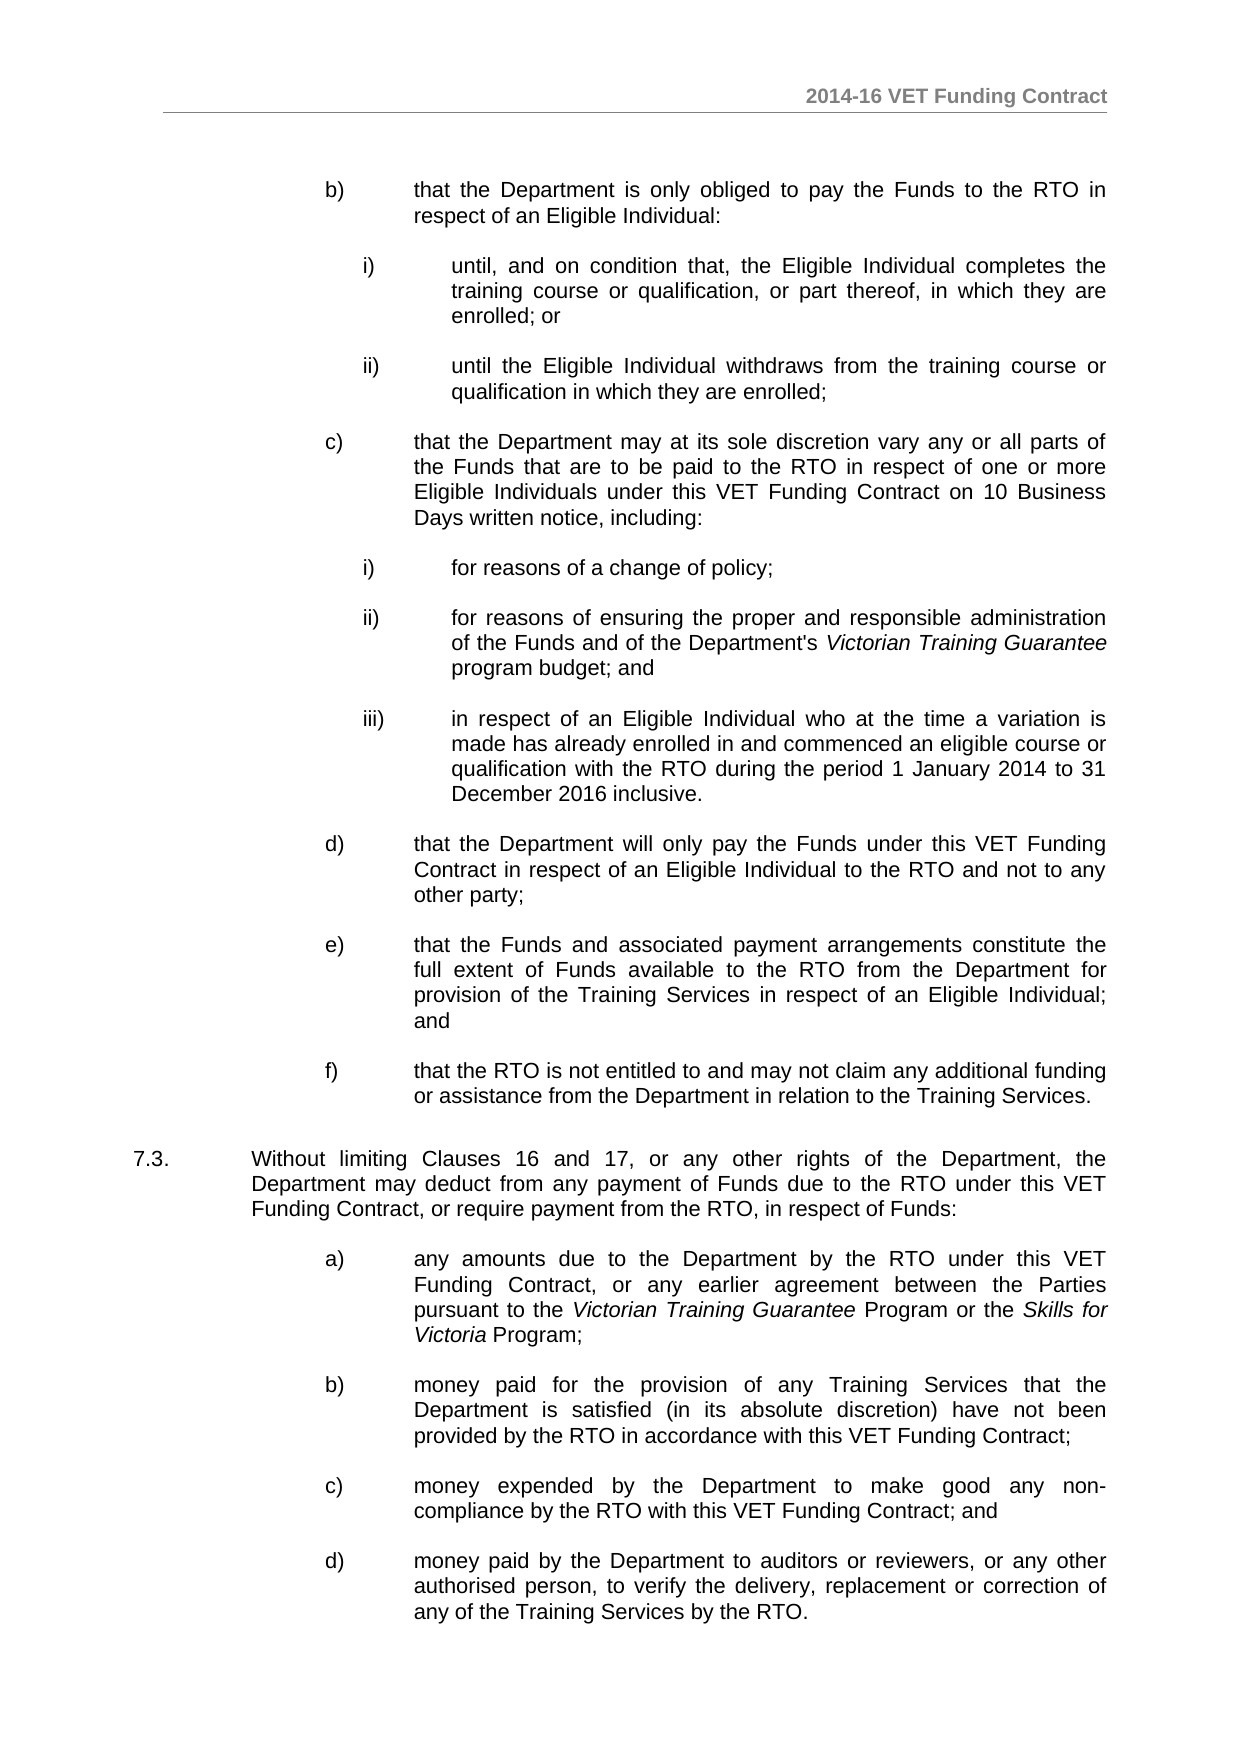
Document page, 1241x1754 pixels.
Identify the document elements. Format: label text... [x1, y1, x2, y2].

subtitle until, and on condition that, the Eligible Individual completes the training course or qualification, or part thereof, in which they are enrolled; or [363, 253, 1107, 328]
subtitle money paid for the provision of any Training Services that the Department is satisfied (in its absolute discretion) have not been provided by the RTO in accordance with this VET Funding Contract; [325, 1372, 1107, 1448]
subtitle that the RTO is not entitled to and may not claim any additional funding or assistance from the Department in relation to the Training Services. [325, 1058, 1107, 1108]
subtitle that the Department will only pay the Funds under this VET Funding Contract in respect of an Eligible Individual to the RTO and not to any other party; [325, 831, 1107, 907]
subtitle until the Eligible Individual withdraws from the training course or qualification in which they are enrolled; [363, 353, 1107, 404]
subtitle for reasons of ensuring the proper and responsible administration of the Funds and of the Department's Victorian Training Guarantee program budget; and [363, 605, 1107, 680]
subtitle money paid by the Department to auditors or reviewers, or any other authorised person, to verify the delivery, replacement or correction of any of the Training Services by the RTO. [325, 1548, 1107, 1624]
subtitle money expended by the Department to make good any non-compliance by the RTO with this VET Funding Contract; and [325, 1473, 1107, 1523]
subtitle Without limiting Clauses 16 and 17, or any other rights of the Department, the Department may deduct from any payment of Funds due to the RTO under this VET Funding Contract, or require payment from the RTO, in respect of Funds: [133, 1146, 1107, 1221]
subtitle that the Department is only obliged to pay the Funds to the RTO in respect of an Eligible Individual: [325, 177, 1107, 228]
subtitle any amounts due to the Department by the RTO under this VET Funding Contract, or any earlier agreement between the Parties pursuant to the Victorian Training Guarantee Program or the Skills for Victoria Program; [325, 1246, 1107, 1347]
subtitle for reasons of a change of policy; [363, 554, 1107, 580]
subtitle that the Funds and associated payment arrangements constitute the full extent of Funds available to the RTO from the Department for provision of the Training Services in respect of an Eligible Individual; and [325, 932, 1107, 1033]
subtitle that the Department may at its sole discretion vary any or all parts of the Funds that are to be paid to the RTO in respect of one or more Eligible Individuals under this VET Funding Contract on 10 Business Days written notice, including: [325, 429, 1107, 529]
subtitle in respect of an Eligible Individual who at the time a variation is made has already enrolled in and commenced an eligible course or qualification with the RTO during the period 1 January 2014 to 31 December 2016 inclusive. [363, 705, 1107, 806]
